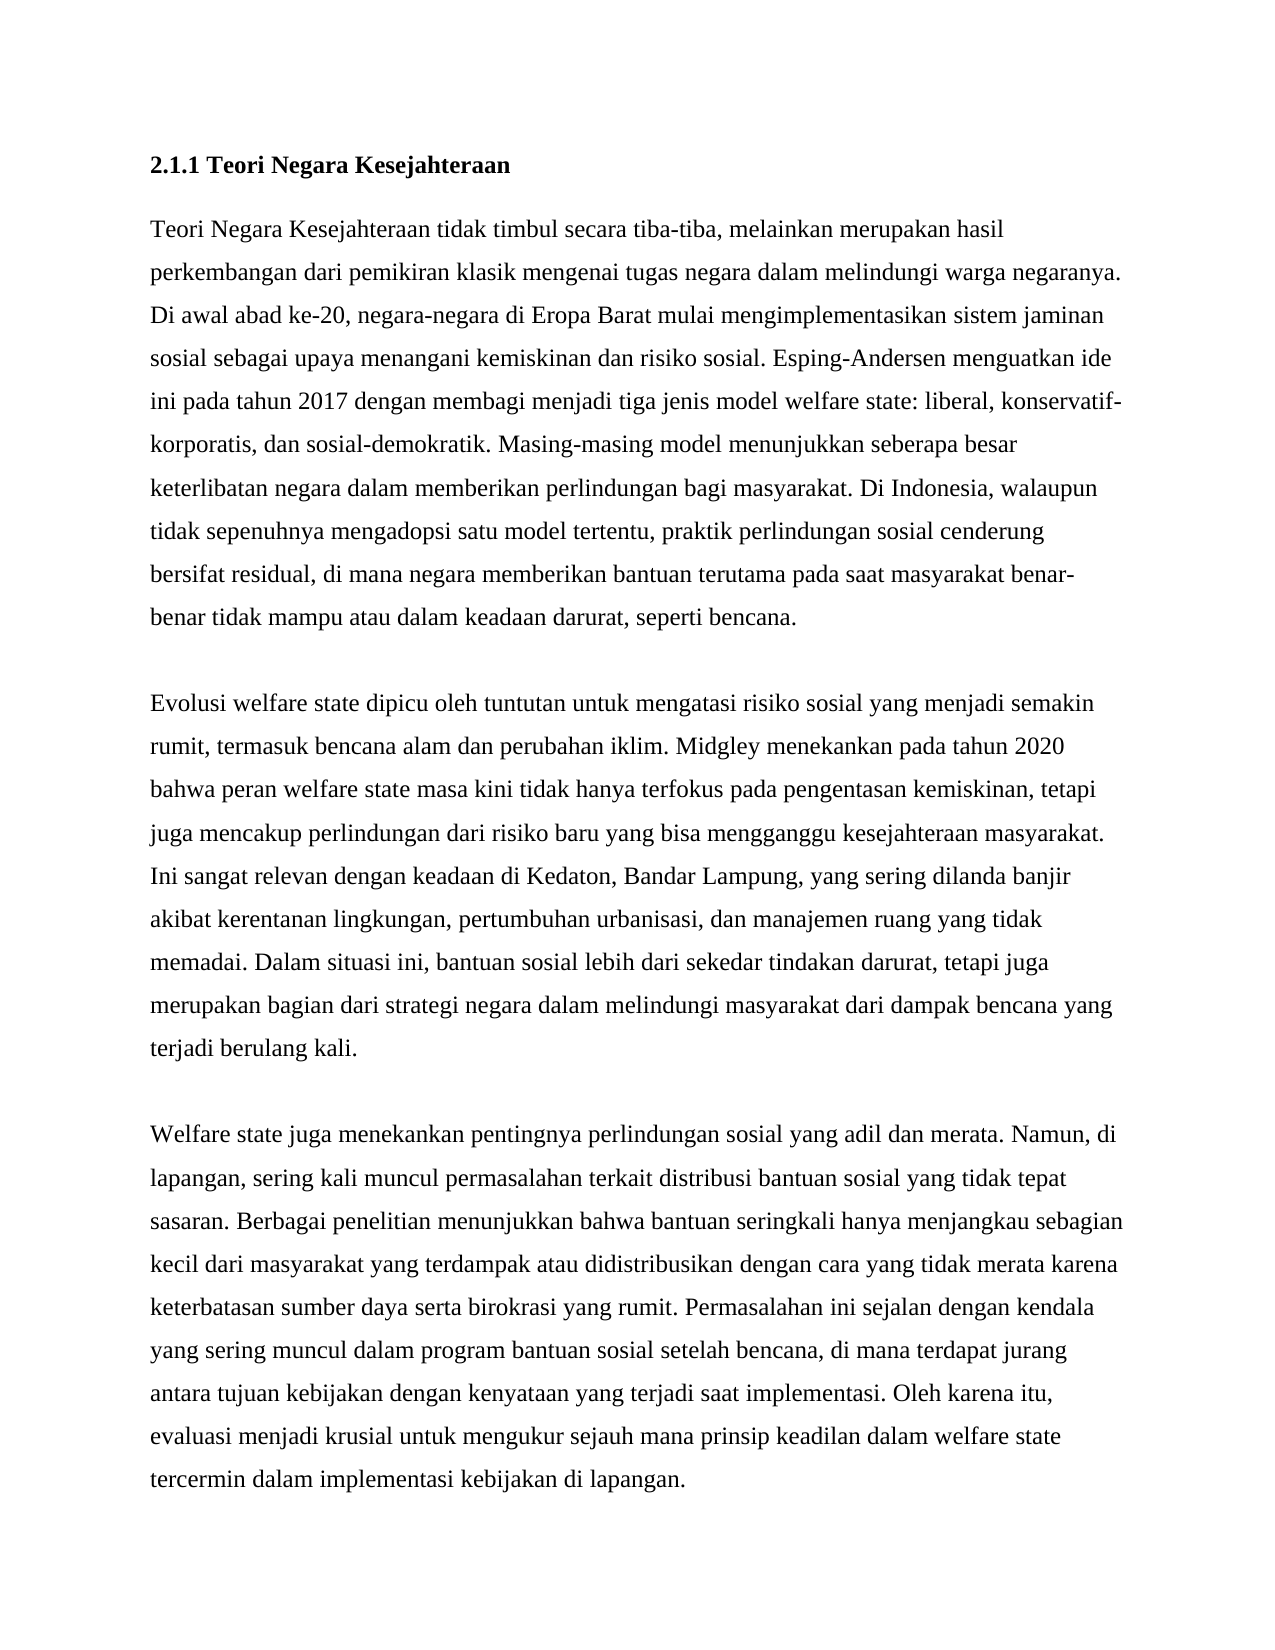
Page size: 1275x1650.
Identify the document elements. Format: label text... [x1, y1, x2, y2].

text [150, 214, 1125, 1493]
text 2.1.1 Teori Negara Kesejahteraan [150, 150, 1125, 179]
